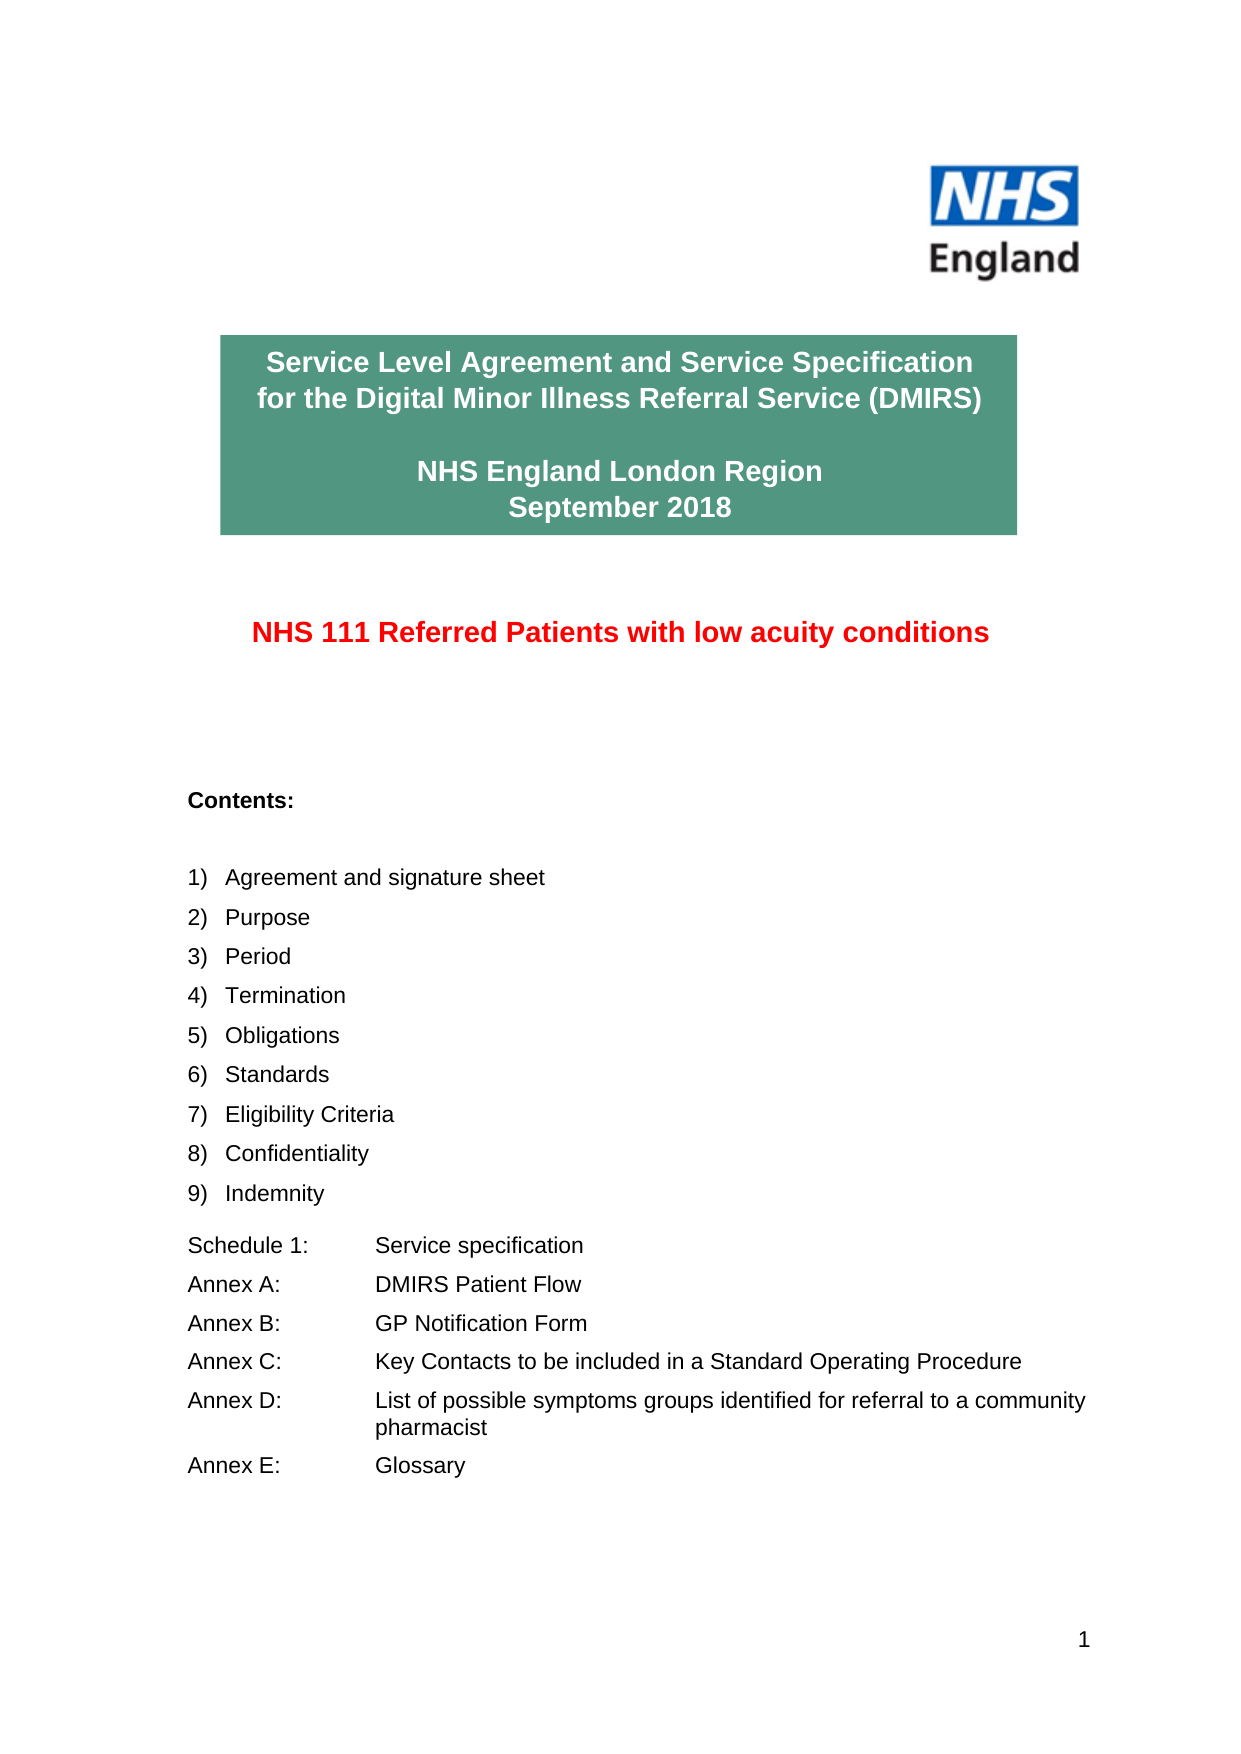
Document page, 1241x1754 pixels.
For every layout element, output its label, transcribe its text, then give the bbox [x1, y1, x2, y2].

text Annex A: DMIRS Patient Flow [187, 1271, 1093, 1297]
text Contents: [150, 787, 1090, 813]
text NHS 111 Referred Patients with low acuity conditions [150, 615, 1092, 648]
list Eligibility Criteria [187, 1101, 1093, 1127]
text Annex C: Key Contacts to be included in a Standard Operating Procedure [187, 1348, 1093, 1375]
list Purpose [187, 903, 1093, 930]
picture [917, 152, 1093, 293]
list Indemnity [187, 1180, 1093, 1206]
text Annex B: GP Notification Form [187, 1309, 1093, 1336]
list Agreement and signature sheet [187, 864, 1093, 890]
list Period [187, 943, 1093, 969]
text Schedule 1: Service specification [187, 1232, 1093, 1258]
list Confidentiality [187, 1140, 1093, 1167]
list Termination [187, 982, 1093, 1009]
text Annex E: Glossary [187, 1452, 1093, 1479]
list Standards [187, 1061, 1093, 1088]
list Obligations [187, 1022, 1093, 1048]
text Annex D: List of possible symptoms groups identified for referral to a community pharmacist [187, 1387, 1093, 1440]
